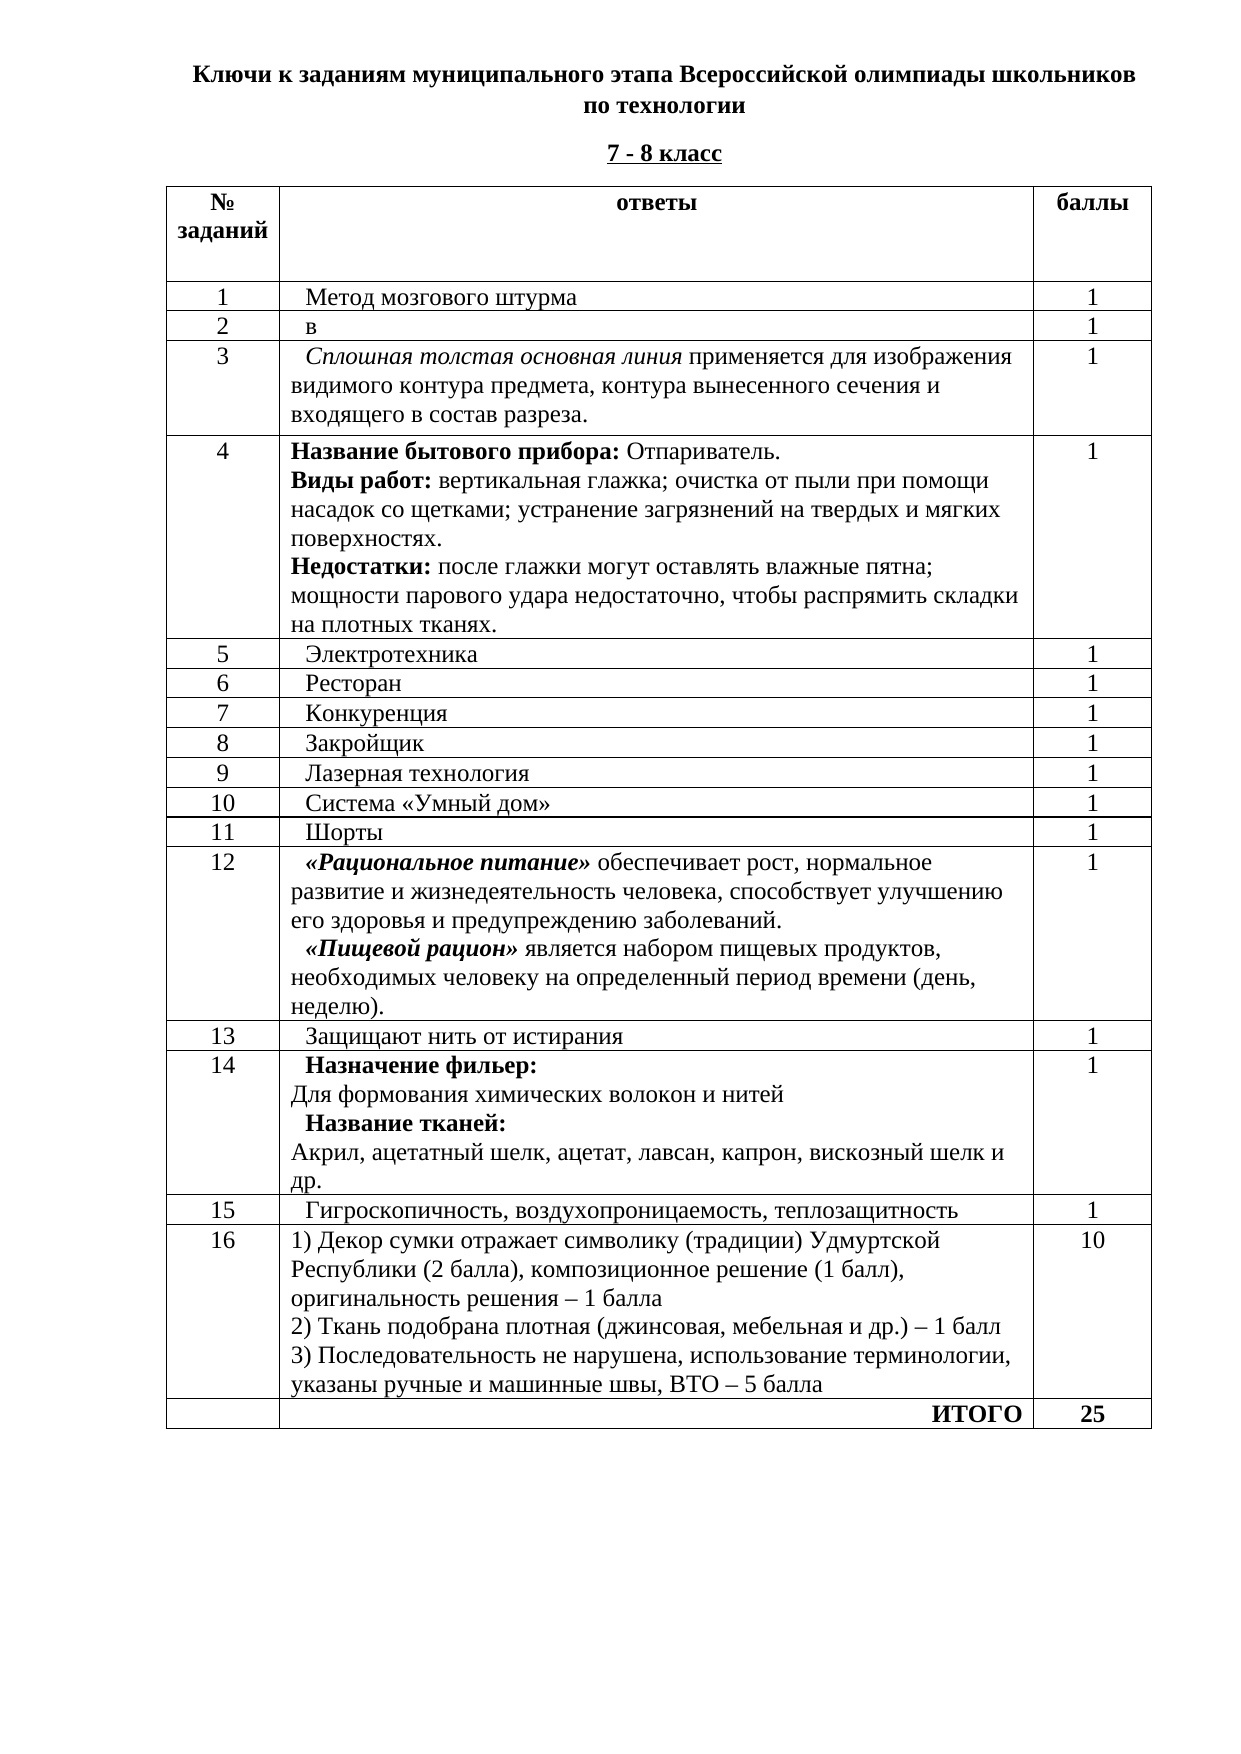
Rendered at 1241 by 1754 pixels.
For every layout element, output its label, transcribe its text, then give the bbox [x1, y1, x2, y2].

table_cell 1 [1034, 758, 1151, 787]
table_cell 9 [167, 758, 279, 787]
table_cell Защищают нить от истирания [280, 1021, 1033, 1049]
table_cell 7 [167, 698, 279, 727]
table_cell 1 [1034, 341, 1151, 435]
table_cell Сплошная толстая основная линия применяется для изображения видимого контура предмета, контура вынесенного сечения и входящего в состав разреза. [280, 341, 1033, 435]
table_cell 1 [1034, 311, 1151, 340]
table_cell ИТОГО [280, 1399, 1033, 1427]
table_cell Электротехника [280, 639, 1033, 667]
table_header № заданий [167, 187, 279, 281]
table_cell Метод мозгового штурма [280, 282, 1033, 310]
table_cell Ресторан [280, 669, 1033, 697]
table_cell Система «Умный дом» [280, 788, 1033, 816]
table_cell 1 [1034, 436, 1151, 638]
table_cell 10 [1034, 1225, 1151, 1398]
table_cell 1 [1034, 818, 1151, 846]
table_cell 1 [1034, 639, 1151, 667]
table_cell [167, 1399, 279, 1427]
table_cell 5 [167, 639, 279, 667]
table_cell 8 [167, 728, 279, 757]
table_cell 1) Декор сумки отражает символику (традиции) Удмуртской Республики (2 балла), композиционное решение (1 балл), оригинальность решения – 1 балла 2) Ткань подобрана плотная (джинсовая, мебельная и др.) – 1 балл 3) Последовательность не нарушена, использование терминологии, указаны ручные и машинные швы, ВТО – 5 балла [280, 1225, 1033, 1398]
text 7 - 8 класс [177, 138, 1152, 167]
table_cell 11 [167, 818, 279, 846]
table_cell 1 [1034, 847, 1151, 1020]
table_cell 16 [167, 1225, 279, 1398]
table_cell 1 [1034, 728, 1151, 757]
table_cell 6 [167, 669, 279, 697]
table_cell 2 [167, 311, 279, 340]
table_cell 1 [1034, 282, 1151, 310]
table_cell 1 [1034, 1195, 1151, 1224]
table_cell 12 [167, 847, 279, 1020]
table_cell 13 [167, 1021, 279, 1049]
table_header баллы [1034, 187, 1151, 281]
table_cell Лазерная технология [280, 758, 1033, 787]
table_cell 1 [1034, 698, 1151, 727]
table_cell 25 [1034, 1399, 1151, 1427]
table_cell 1 [167, 282, 279, 310]
text Ключи к заданиям муниципального этапа Всероссийской олимпиады школьников по технологии [177, 59, 1152, 119]
table_header ответы [280, 187, 1033, 281]
table_cell Закройщик [280, 728, 1033, 757]
table_cell «Рациональное питание» обеспечивает рост, нормальное развитие и жизнедеятельность человека, способствует улучшению его здоровья и предупреждению заболеваний. «Пищевой рацион» является набором пищевых продуктов, необходимых человеку на определенный период времени (день, неделю). [280, 847, 1033, 1020]
table_cell 14 [167, 1051, 279, 1194]
table_cell Назначение фильер: Для формования химических волокон и нитей Название тканей: Акрил, ацетатный шелк, ацетат, лавсан, капрон, вискозный шелк и др. [280, 1051, 1033, 1194]
table_cell 1 [1034, 1021, 1151, 1049]
table_cell 1 [1034, 669, 1151, 697]
table_cell 15 [167, 1195, 279, 1224]
table_cell Конкуренция [280, 698, 1033, 727]
table_cell 3 [167, 341, 279, 435]
table_cell 4 [167, 436, 279, 638]
table_cell 1 [1034, 1051, 1151, 1194]
table_cell Шорты [280, 818, 1033, 846]
table_cell Гигроскопичность, воздухопроницаемость, теплозащитность [280, 1195, 1033, 1224]
table_cell 10 [167, 788, 279, 816]
table_cell Название бытового прибора: Отпариватель. Виды работ: вертикальная глажка; очистка от пыли при помощи насадок со щетками; устранение загрязнений на твердых и мягких поверхностях. Недостатки: после глажки могут оставлять влажные пятна; мощности парового удара недостаточно, чтобы распрямить складки на плотных тканях. [280, 436, 1033, 638]
table_cell 1 [1034, 788, 1151, 816]
table_cell в [280, 311, 1033, 340]
